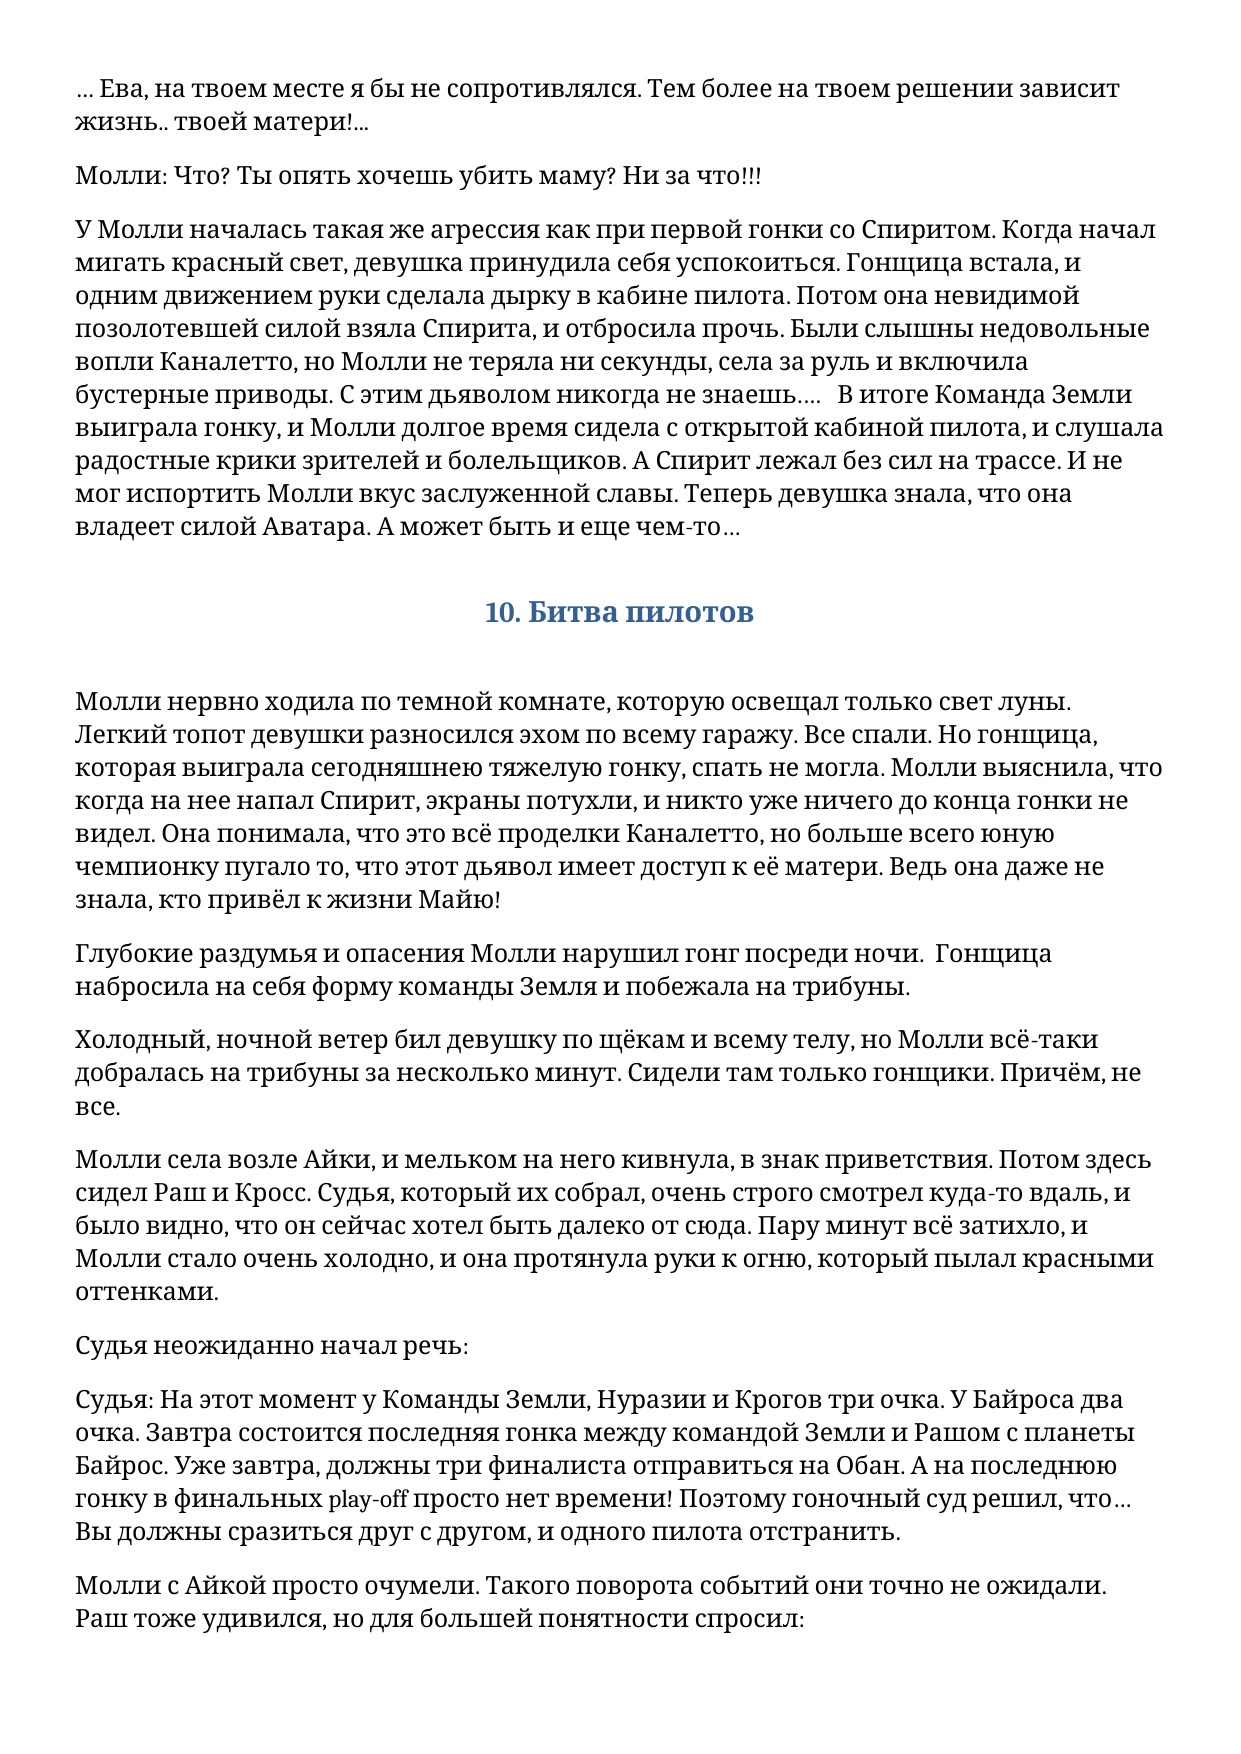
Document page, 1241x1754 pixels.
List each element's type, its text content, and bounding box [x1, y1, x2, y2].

text Молли с Айкой просто очумели. Такого поворота событий они точно не ожидали. Раш тоже удивился, но для большей понятности спросил: [75, 1572, 1165, 1634]
text Холодный, ночной ветер бил девушку по щёкам и всему телу, но Молли всё-таки добралась на трибуны за несколько минут. Сидели там только гонщики. Причём, не все. [75, 1026, 1165, 1121]
text Молли: Что? Ты опять хочешь убить маму? Ни за что!!! [75, 162, 1165, 191]
subtitle 10. Битва пилотов [75, 596, 1165, 629]
text Молли села возле Айки, и мельком на него кивнула, в знак приветствия. Потом здесь сидел Раш и Кросс. Судья, который их собрал, очень строго смотрел куда-то вдаль, и было видно, что он сейчас хотел быть далеко от сюда. Пару минут всё затихло, и Молли стало очень холодно, и она протянула руки к огню, который пылал красными оттенками. [75, 1146, 1165, 1307]
text Глубокие раздумья и опасения Молли нарушил гонг посреди ночи. Гонщица набросила на себя форму команды Земля и побежала на трибуны. [75, 939, 1165, 1001]
text Судья: На этот момент у Команды Земли, Нуразии и Крогов три очка. У Байроса два очка. Завтра состоится последняя гонка между командой Земли и Рашом с планеты Байрос. Уже завтра, должны три финалиста отправиться на Обан. А на последнюю гонку в финальных play-off просто нет времени! Поэтому гоночный суд решил, что… Вы должны сразиться друг с другом, и одного пилота отстранить. [75, 1386, 1165, 1547]
text У Молли началась такая же агрессия как при первой гонки со Спиритом. Когда начал мигать красный свет, девушка принудила себя успокоиться. Гонщица встала, и одним движением руки сделала дырку в кабине пилота. Потом она невидимой позолотевшей силой взяла Спирита, и отбросила прочь. Были слышны недовольные вопли Каналетто, но Молли не теряла ни секунды, села за руль и включила бустерные приводы. С этим дьяволом никогда не знаешь.… В итоге Команда Земли выиграла гонку, и Молли долгое время сидела с открытой кабиной пилота, и слушала радостные крики зрителей и болельщиков. А Спирит лежал без сил на трассе. И не мог испортить Молли вкус заслуженной славы. Теперь девушка знала, что она владеет силой Аватара. А может быть и еще чем-то… [75, 216, 1165, 542]
text Судья неожиданно начал речь: [75, 1332, 1165, 1361]
text Молли нервно ходила по темной комнате, которую освещал только свет луны. Легкий топот девушки разносился эхом по всему гаражу. Все спали. Но гонщица, которая выиграла сегодняшнею тяжелую гонку, спать не могла. Молли выяснила, что когда на нее напал Спирит, экраны потухли, и никто уже ничего до конца гонки не видел. Она понимала, что это всё проделки Каналетто, но больше всего юную чемпионку пугало то, что этот дьявол имеет доступ к её матери. Ведь она даже не знала, кто привёл к жизни Майю! [75, 687, 1165, 914]
text … Ева, на твоем месте я бы не сопротивлялся. Тем более на твоем решении зависит жизнь.. твоей матери!... [75, 75, 1165, 137]
